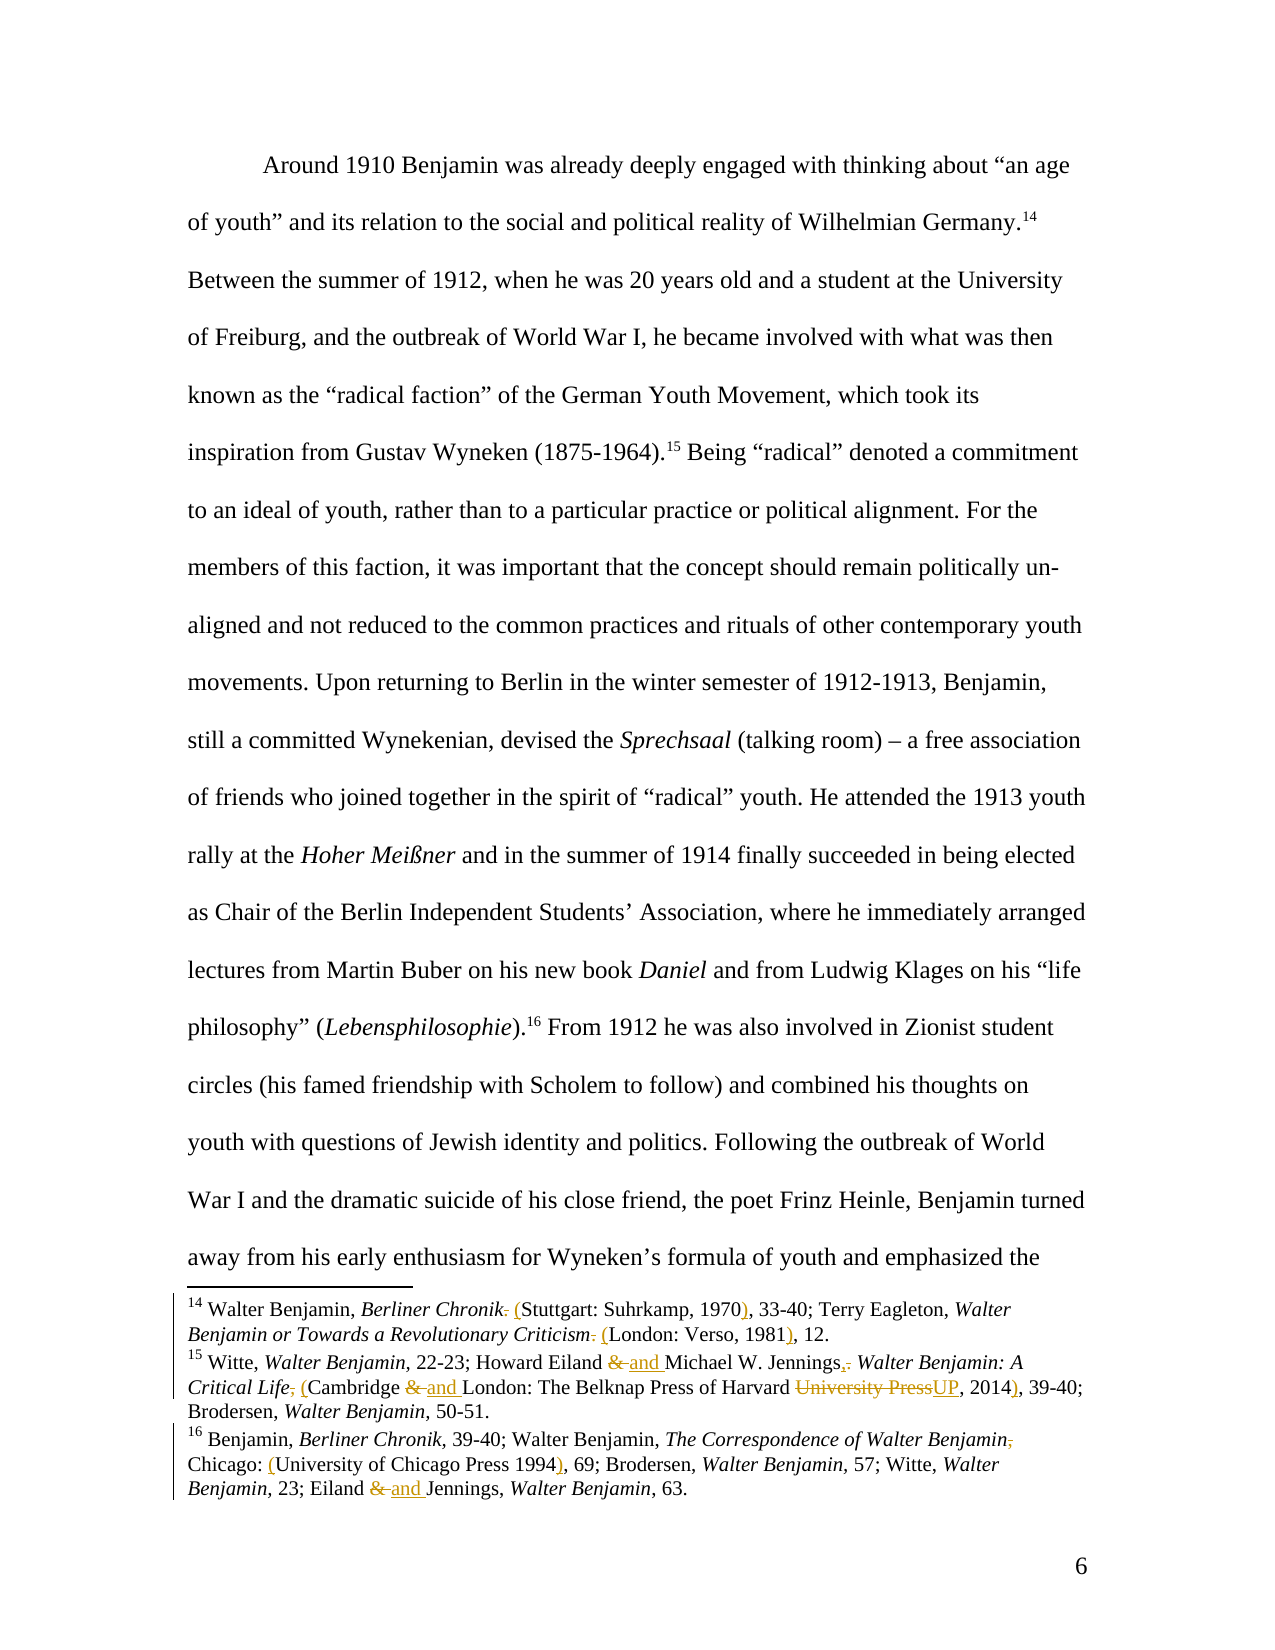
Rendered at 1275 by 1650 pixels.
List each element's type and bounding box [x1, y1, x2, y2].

text [187, 150, 1087, 1271]
